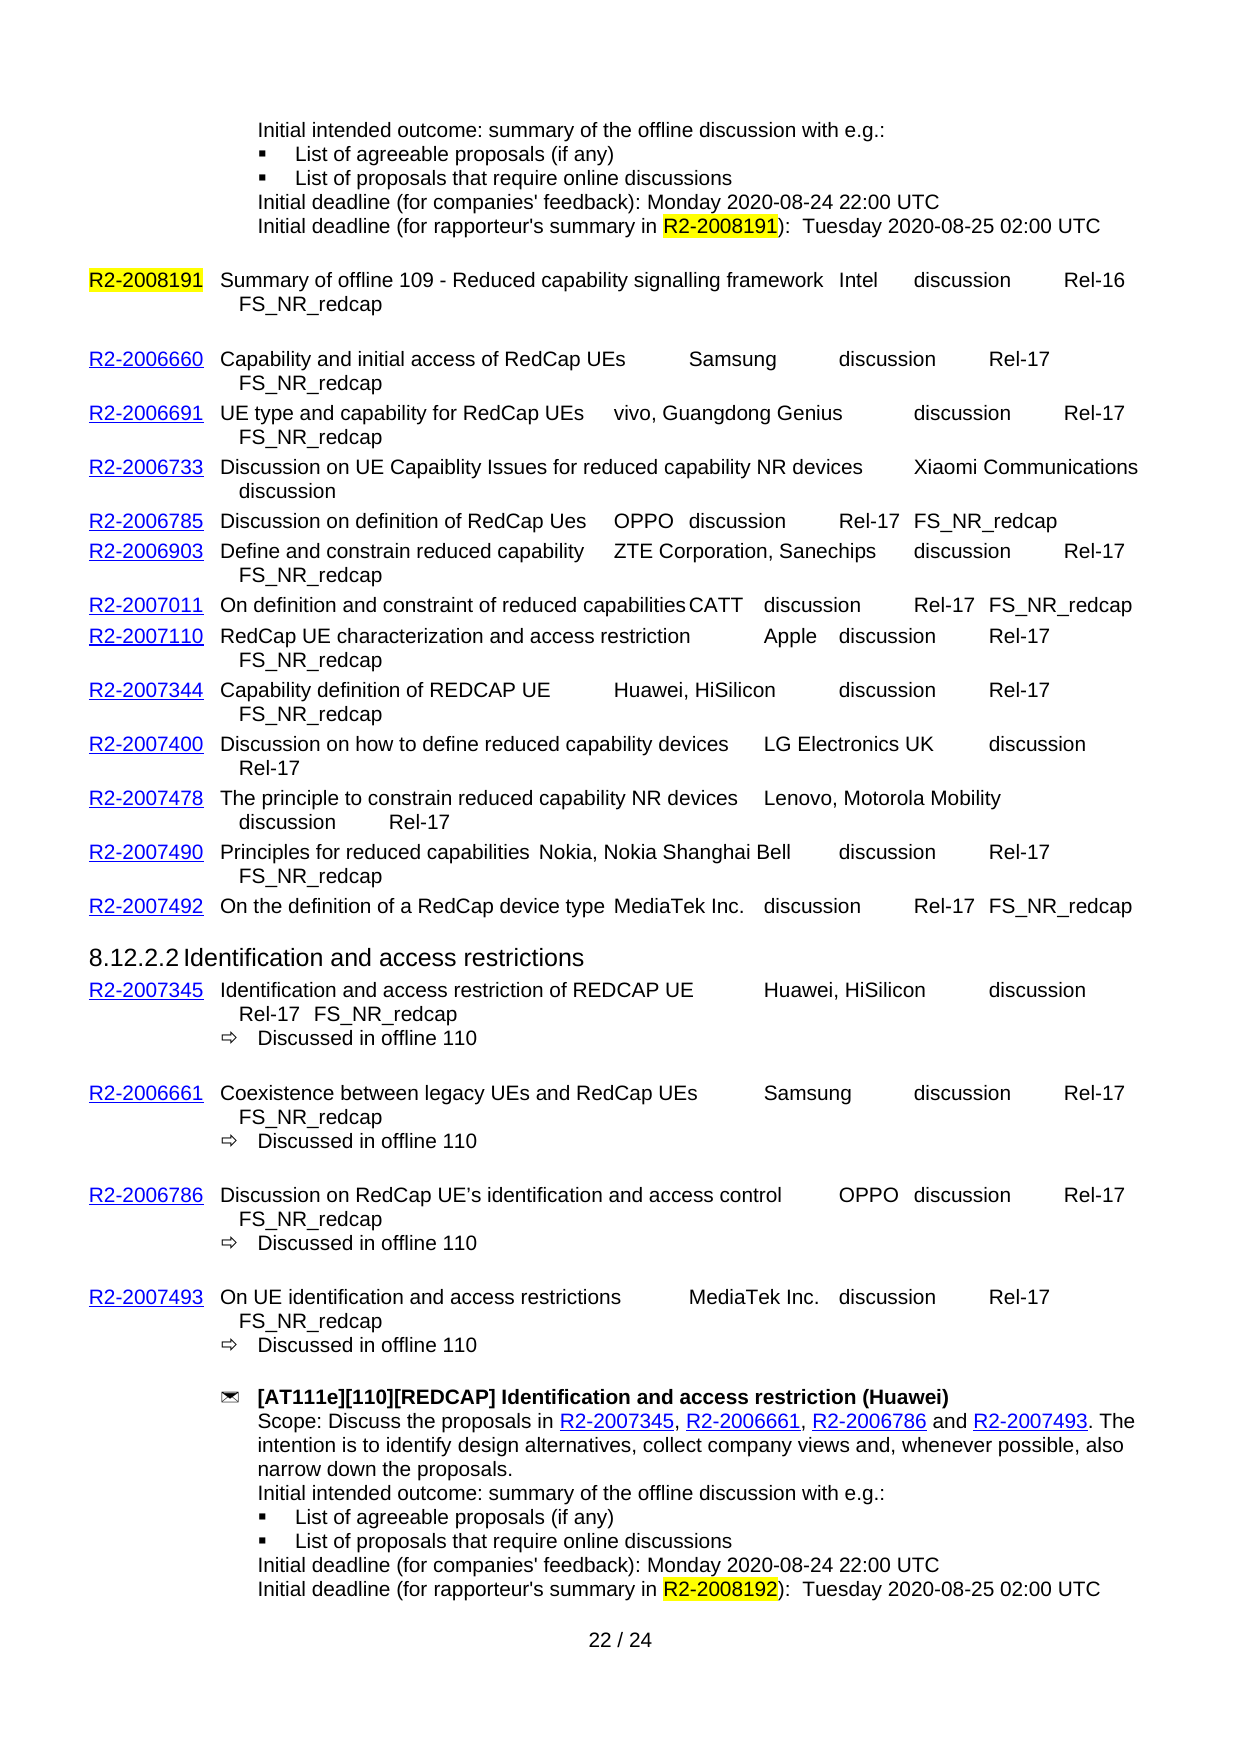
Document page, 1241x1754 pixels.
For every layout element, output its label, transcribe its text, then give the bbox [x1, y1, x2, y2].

list List of proposals that require online discussions [257, 166, 1152, 190]
title R2-2007345 Identification and access restriction of REDCAP UE Huawei, HiSilicon discussion Rel-17 FS_NR_redcap [89, 978, 1152, 1026]
list Discussed in offline 110 [220, 1026, 1152, 1050]
title R2-2007493 On UE identification and access restrictions MediaTek Inc. discussion Rel-17 FS_NR_redcap [89, 1285, 1152, 1333]
list List of agreeable proposals (if any) [257, 142, 1152, 166]
title R2-2006691 UE type and capability for RedCap UEs vivo, Guangdong Genius discussion Rel-17 FS_NR_redcap [89, 401, 1152, 448]
text Initial intended outcome: summary of the offline discussion with e.g.: [257, 1481, 1152, 1505]
title R2-2006786 Discussion on RedCap UE’s identification and access control OPPO discussion Rel-17 FS_NR_redcap [89, 1183, 1152, 1231]
text Scope: Discuss the proposals in R2-2007345, R2-2006661, R2-2006786 and R2-2007493. The intention is to identify design alternatives, collect company views and, whenever possible, also narrow down the proposals. [257, 1409, 1152, 1481]
list Discussed in offline 110 [220, 1333, 1152, 1357]
text Initial deadline (for rapporteur's summary in R2-2008192): Tuesday 2020-08-25 02:00 UTC [778, 1577, 1152, 1601]
text Initial deadline (for rapporteur's summary in R2-2008192): Tuesday 2020-08-25 02:00 UTC [257, 1577, 663, 1601]
title R2-2007110 RedCap UE characterization and access restriction Apple discussion Rel-17 FS_NR_redcap [89, 623, 1152, 671]
text Initial deadline (for companies' feedback): Monday 2020-08-24 22:00 UTC [257, 1553, 1152, 1577]
title R2-2007011 On definition and constraint of reduced capabilities CATT discussion Rel-17 FS_NR_redcap [89, 593, 1152, 617]
title R2-2006733 Discussion on UE Capaiblity Issues for reduced capability NR devices Xiaomi Communications discussion [89, 455, 1152, 503]
title R2-2006903 Define and constrain reduced capability ZTE Corporation, Sanechips discussion Rel-17 FS_NR_redcap [89, 539, 1152, 587]
title R2-2007490 Principles for reduced capabilities Nokia, Nokia Shanghai Bell discussion Rel-17 FS_NR_redcap [89, 840, 1152, 888]
list Discussed in offline 110 [220, 1128, 1152, 1152]
text [AT111e][110][REDCAP] Identification and access restriction (Huawei) [220, 1385, 1152, 1409]
list List of agreeable proposals (if any) [257, 1505, 1152, 1529]
text Initial deadline (for rapporteur's summary in R2-2008191): Tuesday 2020-08-25 02:00 UTC [257, 214, 663, 238]
title R2-2007344 Capability definition of REDCAP UE Huawei, HiSilicon discussion Rel-17 FS_NR_redcap [89, 678, 1152, 726]
subtitle 8.12.2.2 Identification and access restrictions [89, 943, 1152, 972]
text Initial intended outcome: summary of the offline discussion with e.g.: [257, 118, 1152, 142]
title R2-2007492 On the definition of a RedCap device type MediaTek Inc. discussion Rel-17 FS_NR_redcap [89, 894, 1152, 918]
title R2-2006661 Coexistence between legacy UEs and RedCap UEs Samsung discussion Rel-17 FS_NR_redcap [89, 1081, 1152, 1128]
text Initial deadline (for companies' feedback): Monday 2020-08-24 22:00 UTC [257, 190, 1152, 214]
title R2-2007400 Discussion on how to define reduced capability devices LG Electronics UK discussion Rel-17 [89, 732, 1152, 780]
title R2-2006660 Capability and initial access of RedCap UEs Samsung discussion Rel-17 FS_NR_redcap [89, 346, 1152, 394]
title R2-2007478 The principle to constrain reduced capability NR devices Lenovo, Motorola Mobility discussion Rel-17 [89, 786, 1152, 834]
title R2-2008191 Summary of offline 109 - Reduced capability signalling framework Intel discussion Rel-16 FS_NR_redcap [89, 268, 1152, 316]
list List of proposals that require online discussions [257, 1529, 1152, 1553]
title R2-2006785 Discussion on definition of RedCap Ues OPPO discussion Rel-17 FS_NR_redcap [89, 509, 1152, 533]
list Discussed in offline 110 [220, 1231, 1152, 1255]
text Initial deadline (for rapporteur's summary in R2-2008191): Tuesday 2020-08-25 02:00 UTC [778, 214, 1152, 238]
